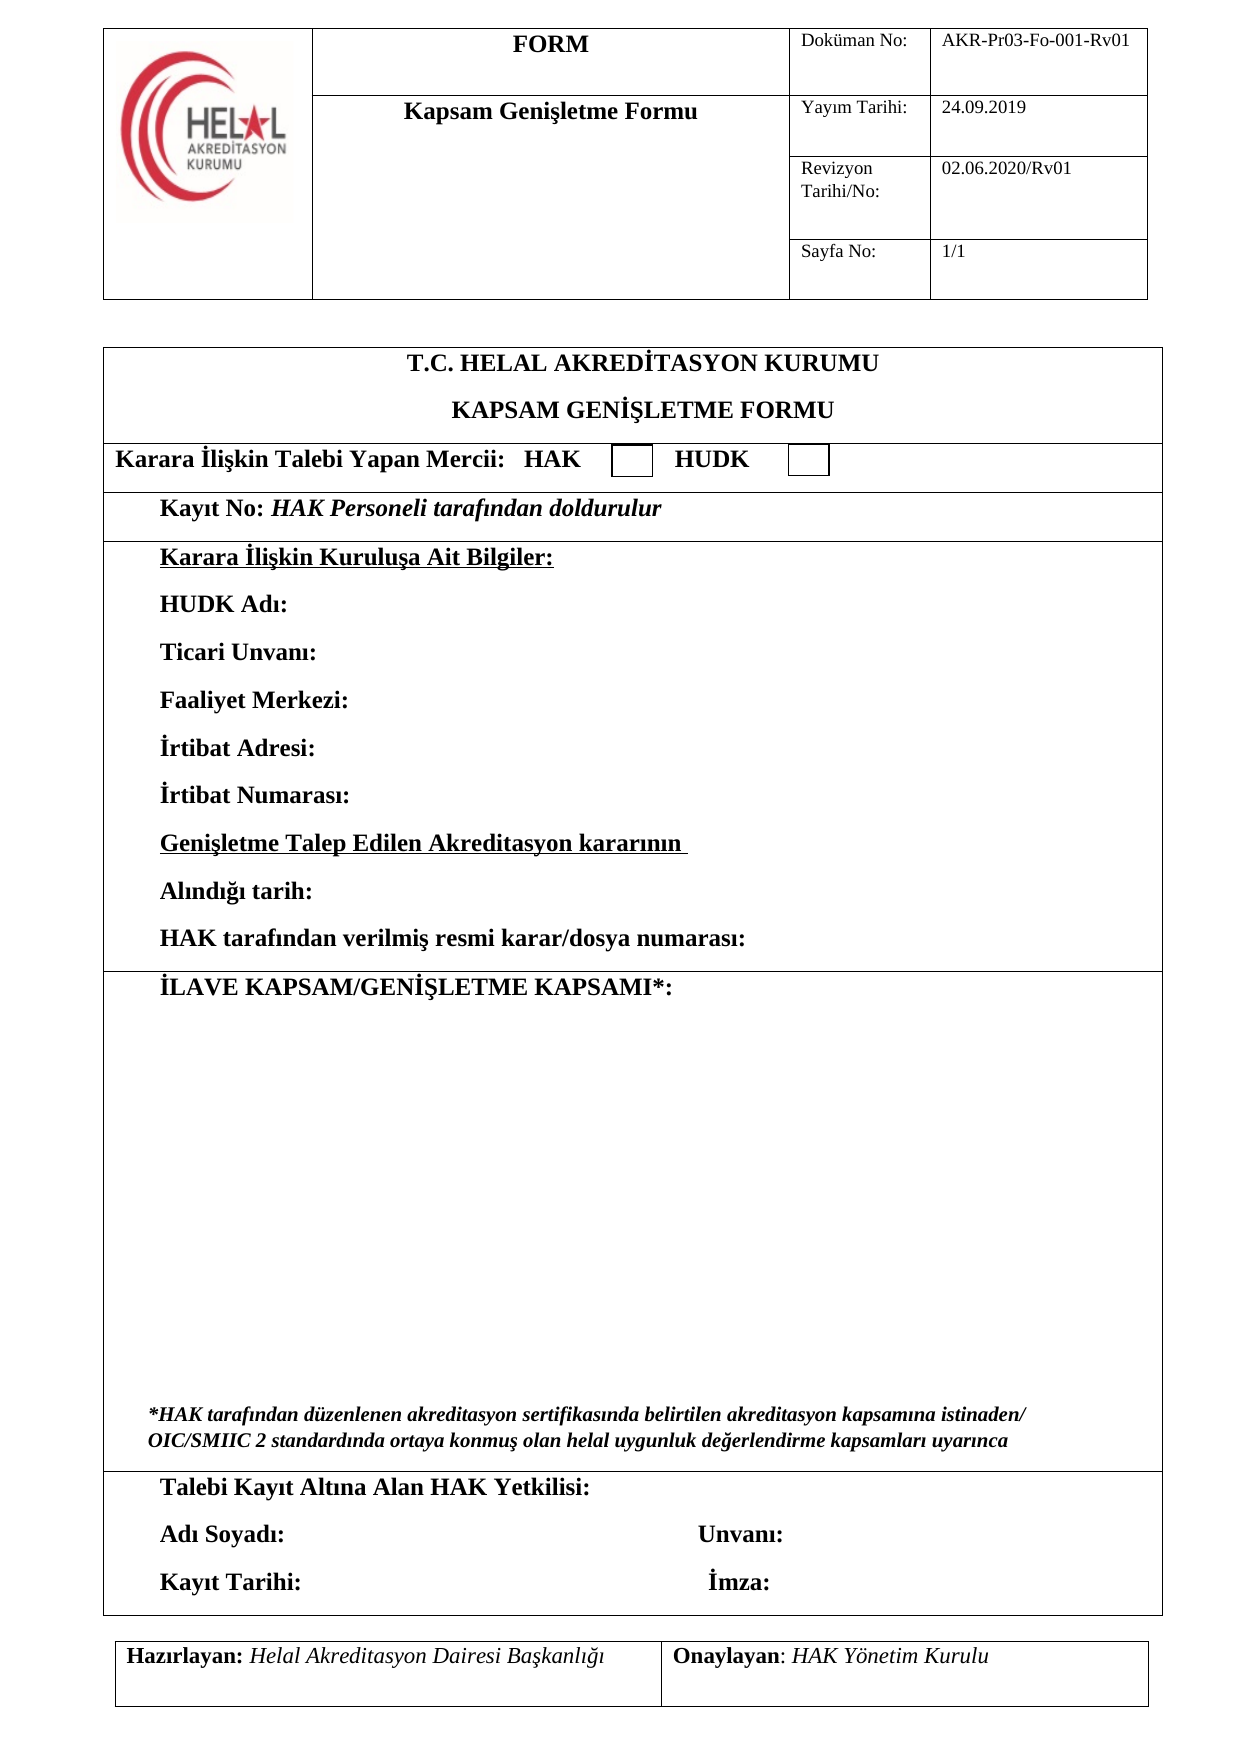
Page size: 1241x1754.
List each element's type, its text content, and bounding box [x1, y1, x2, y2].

table_header T.C. HELAL AKREDİTASYON KURUMU KAPSAM GENİŞLETME FORMU [104, 348, 1162, 443]
table_cell Karara İlişkin Kuruluşa Ait Bilgiler: HUDK Adı: Ticari Unvanı: Faaliyet Merkezi: İrtibat Adresi: İrtibat Numarası: Genişletme Talep Edilen Akreditasyon kararının Alındığı tarih: HAK tarafından verilmiş resmi karar/dosya numarası: [104, 542, 1162, 971]
table_cell İLAVE KAPSAM/GENİŞLETME KAPSAMI*: *HAK tarafından düzenlenen akreditasyon sertifikasında belirtilen akreditasyon kapsamına istinaden/ OIC/SMIIC 2 standardında ortaya konmuş olan helal uygunluk değerlendirme kapsamları uyarınca [104, 972, 1162, 1471]
picture [115, 41, 302, 223]
table_cell Kayıt No: HAK Personeli tarafından doldurulur [104, 493, 1162, 541]
table_cell Talebi Kayıt Altına Alan HAK Yetkilisi: Adı Soyadı: Unvanı: Kayıt Tarihi: İmza: [104, 1472, 1162, 1615]
table_cell Karara İlişkin Talebi Yapan Mercii: HAK HUDK [104, 444, 1162, 492]
